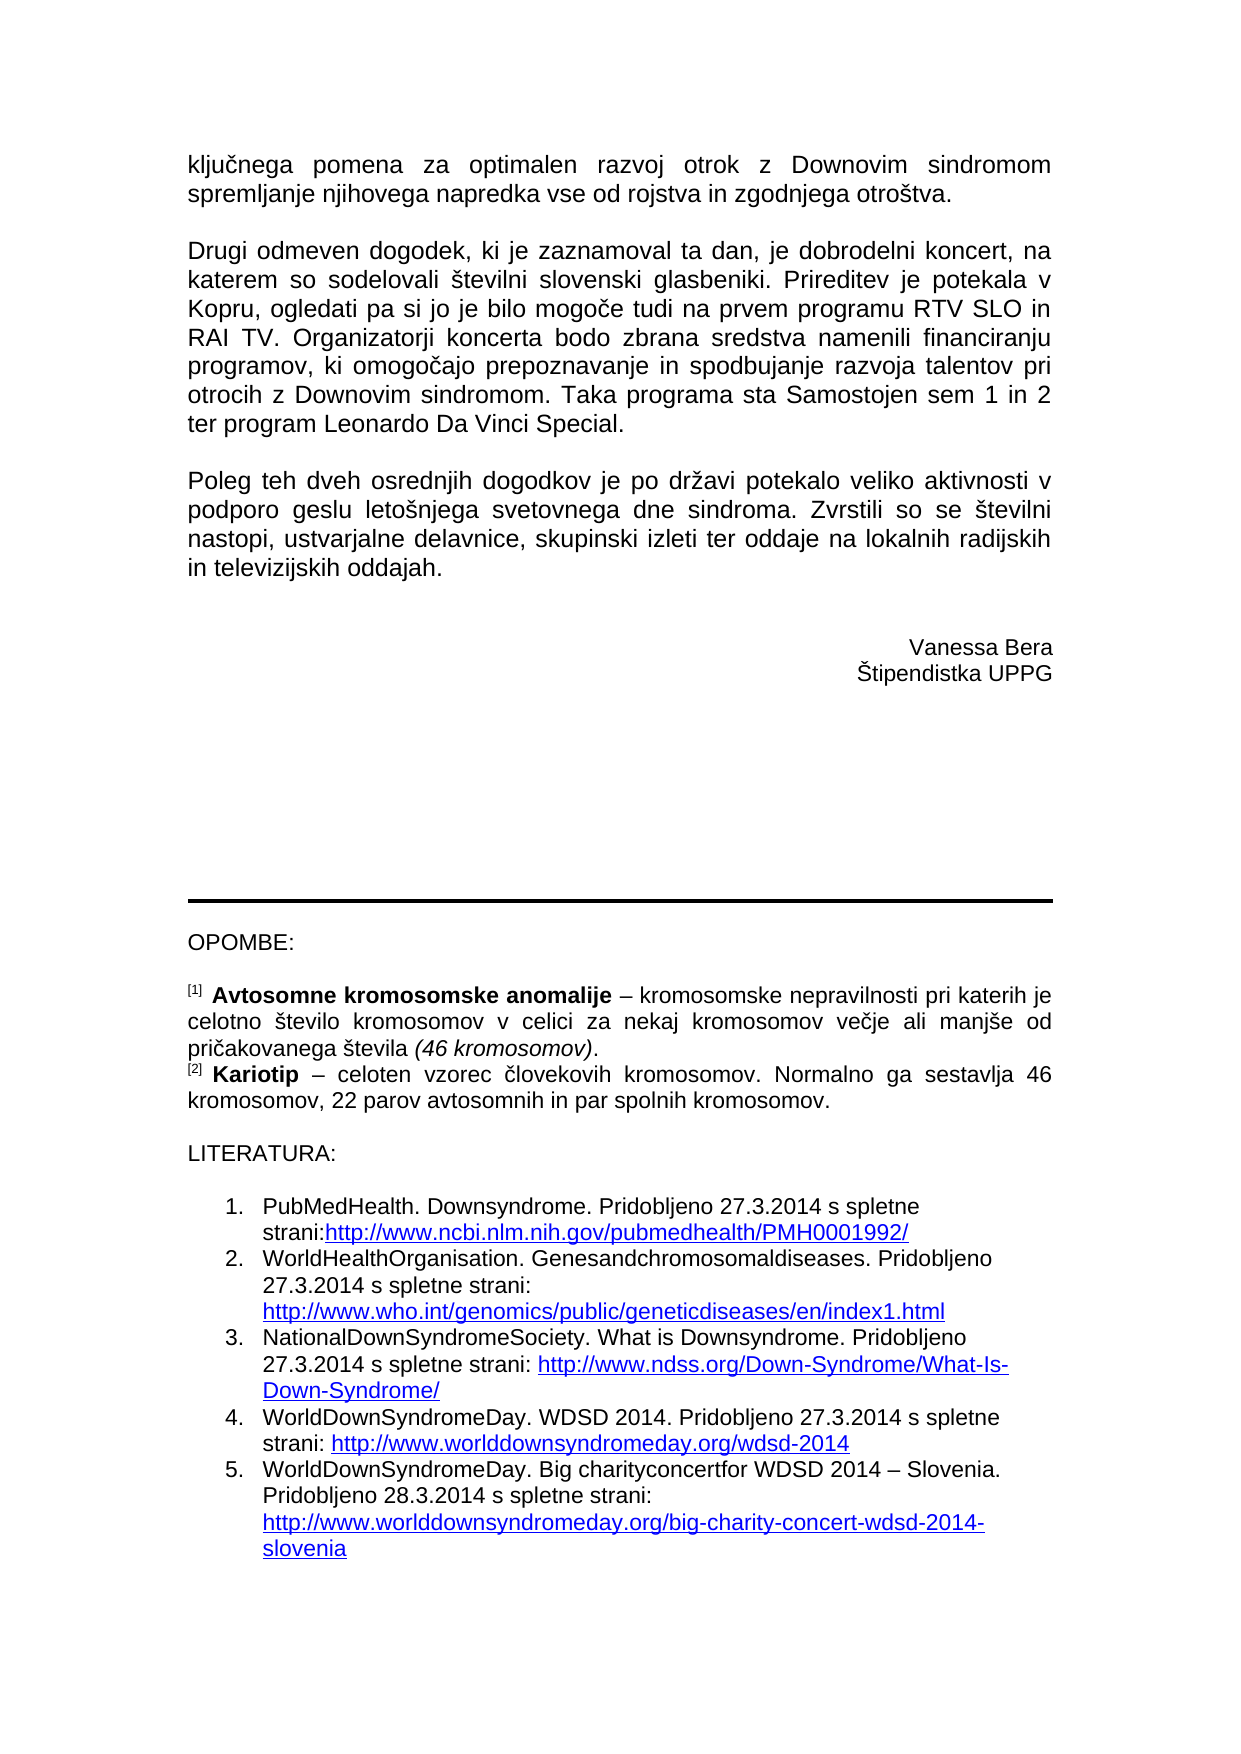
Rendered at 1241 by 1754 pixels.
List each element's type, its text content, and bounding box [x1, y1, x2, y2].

text Vanessa Bera [187, 634, 1053, 660]
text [187, 150, 1053, 207]
list WorldDownSyndromeDay. WDSD 2014. Pridobljeno 27.3.2014 s spletne strani: http://www.worlddownsyndromeday.org/wdsd-2014 [225, 1403, 1053, 1456]
text Poleg teh dveh osrednjih dogodkov je po državi potekalo veliko aktivnosti v podporo geslu letošnjega svetovnega dne sindroma. Zvrstili so se številni nastopi, ustvarjalne delavnice, skupinski izleti ter oddaje na lokalnih radijskih in televizijskih oddajah. [187, 466, 1053, 581]
text [1] Avtosomne kromosomske anomalije – kromosomske nepravilnosti pri katerih je celotno število kromosomov v celici za nekaj kromosomov večje ali manjše od pričakovanega števila (46 kromosomov). [187, 982, 1053, 1061]
text Štipendistka UPPG [187, 660, 1053, 687]
text [2] Kariotip – celoten vzorec človekovih kromosomov. Normalno ga sestavlja 46 kromosomov, 22 parov avtosomnih in par spolnih kromosomov. [187, 1061, 1053, 1113]
list WorldHealthOrganisation. Genesandchromosomaldiseases. Pridobljeno 27.3.2014 s spletne strani: http://www.who.int/genomics/public/geneticdiseases/en/index1.html [225, 1245, 1053, 1324]
text Drugi odmeven dogodek, ki je zaznamoval ta dan, je dobrodelni koncert, na katerem so sodelovali številni slovenski glasbeniki. Prireditev je potekala v Kopru, ogledati pa si jo je bilo mogoče tudi na prvem programu RTV SLO in RAI TV. Organizatorji koncerta bodo zbrana sredstva namenili financiranju programov, ki omogočajo prepoznavanje in spodbujanje razvoja talentov pri otrocih z Downovim sindromom. Taka programa sta Samostojen sem 1 in 2 ter program Leonardo Da Vinci Special. [187, 236, 1053, 437]
list NationalDownSyndromeSociety. What is Downsyndrome. Pridobljeno 27.3.2014 s spletne strani: http://www.ndss.org/Down-Syndrome/What-Is-Down-Syndrome/ [225, 1324, 1053, 1403]
list WorldDownSyndromeDay. Big charityconcertfor WDSD 2014 – Slovenia. Pridobljeno 28.3.2014 s spletne strani: http://www.worlddownsyndromeday.org/big-charity-concert-wdsd-2014-slovenia [225, 1456, 1053, 1562]
list PubMedHealth. Downsyndrome. Pridobljeno 27.3.2014 s spletne strani:http://www.ncbi.nlm.nih.gov/pubmedhealth/PMH0001992/ [225, 1193, 1053, 1245]
text LITERATURA: [187, 1140, 1053, 1166]
text OPOMBE: [187, 929, 1053, 955]
